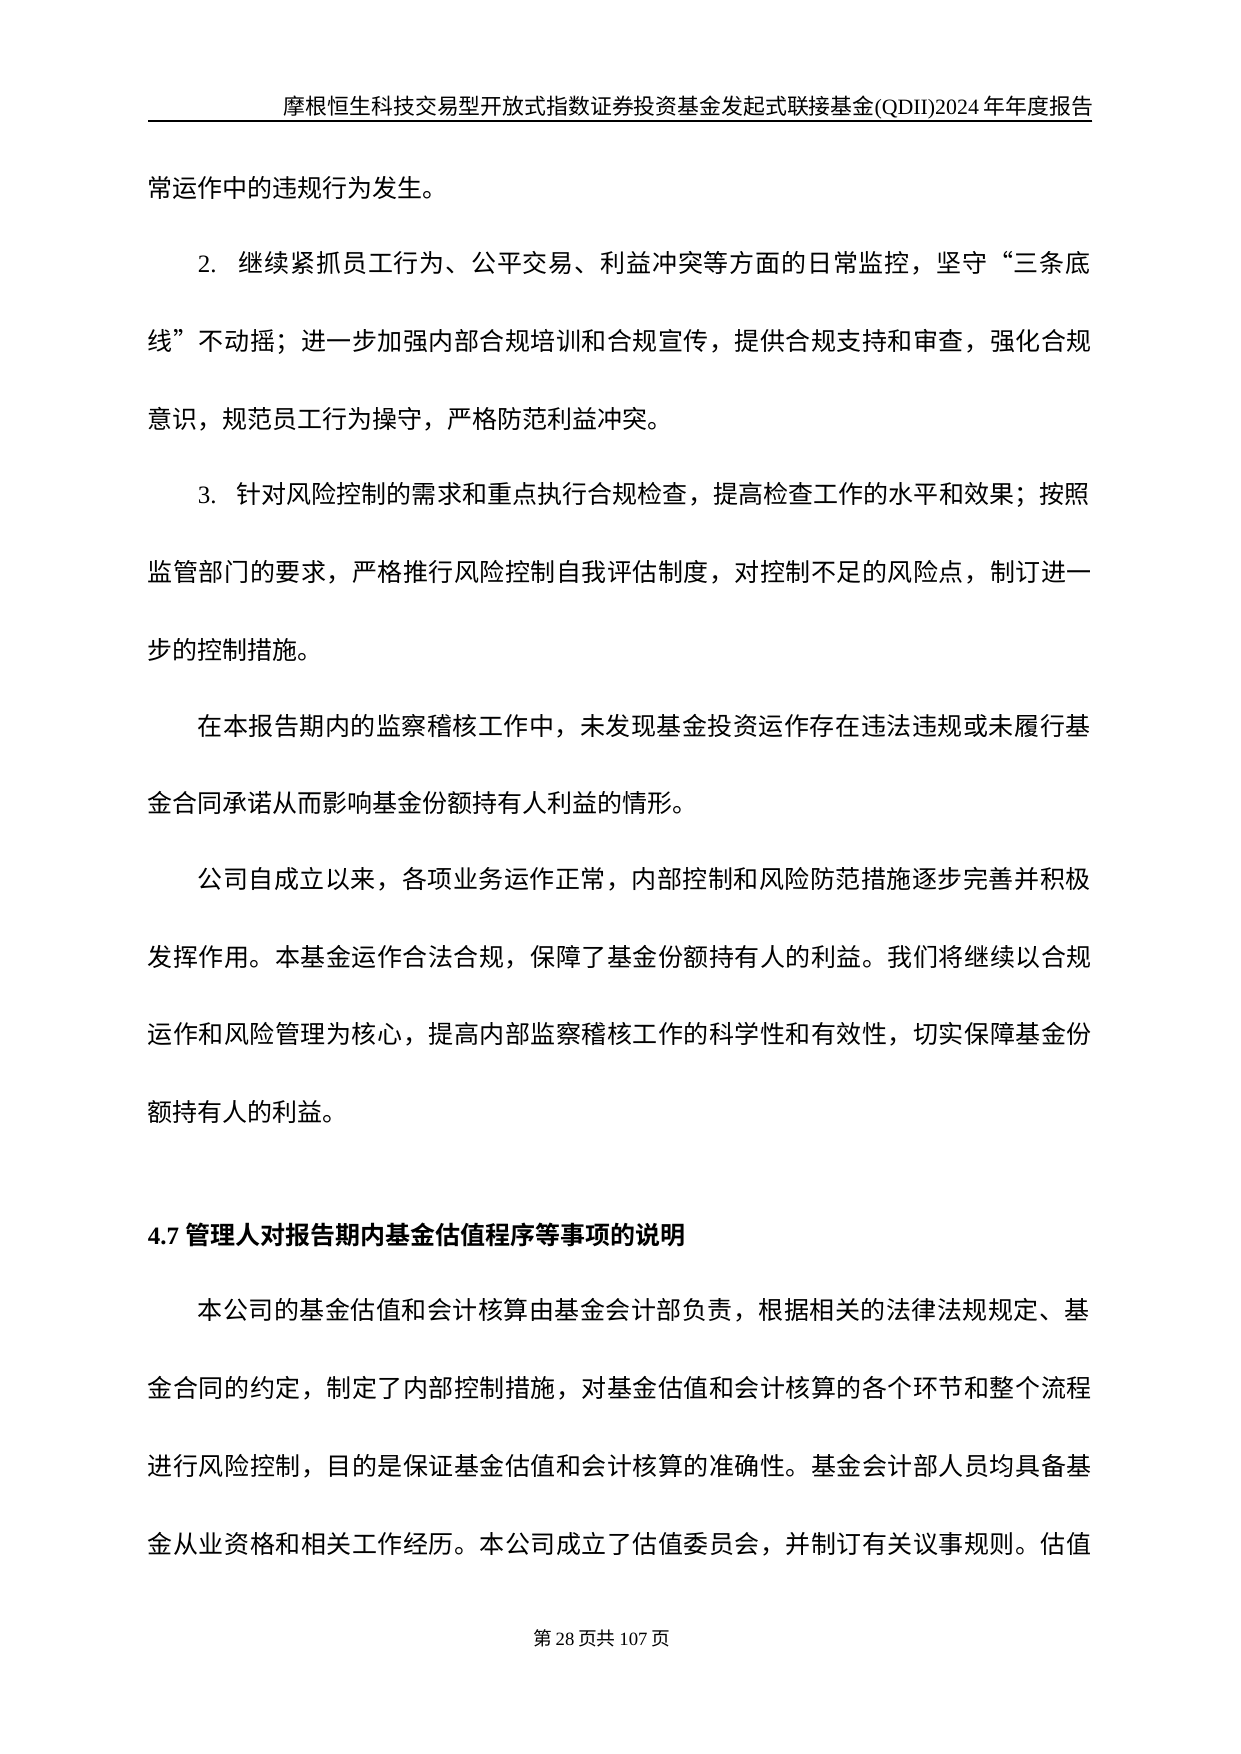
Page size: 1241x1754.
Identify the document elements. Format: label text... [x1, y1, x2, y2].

subtitle 4.7 管理人对报告期内基金估值程序等事项的说明 [148, 1201, 1092, 1266]
text 公司自成立以来，各项业务运作正常，内部控制和风险防范措施逐步完善并积极发挥作用。本基金运作合法合规，保障了基金份额持有人的利益。我们将继续以合规运作和风险管理为核心，提高内部监察稽核工作的科学性和有效性，切实保障基金份额持有人的利益。 [148, 845, 1092, 1143]
text 在本报告期内的监察稽核工作中，未发现基金投资运作存在违法违规或未履行基金合同承诺从而影响基金份额持有人利益的情形。 [148, 692, 1092, 834]
text 2. 继续紧抓员工行为、公平交易、利益冲突等方面的日常监控，坚守“三条底线”不动摇；进一步加强内部合规培训和合规宣传，提供合规支持和审查，强化合规意识，规范员工行为操守，严格防范利益冲突。 [148, 229, 1092, 450]
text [148, 154, 1092, 219]
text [148, 1276, 1092, 1575]
text 3. 针对风险控制的需求和重点执行合规检查，提高检查工作的水平和效果；按照监管部门的要求，严格推行风险控制自我评估制度，对控制不足的风险点，制订进一步的控制措施。 [148, 461, 1092, 681]
